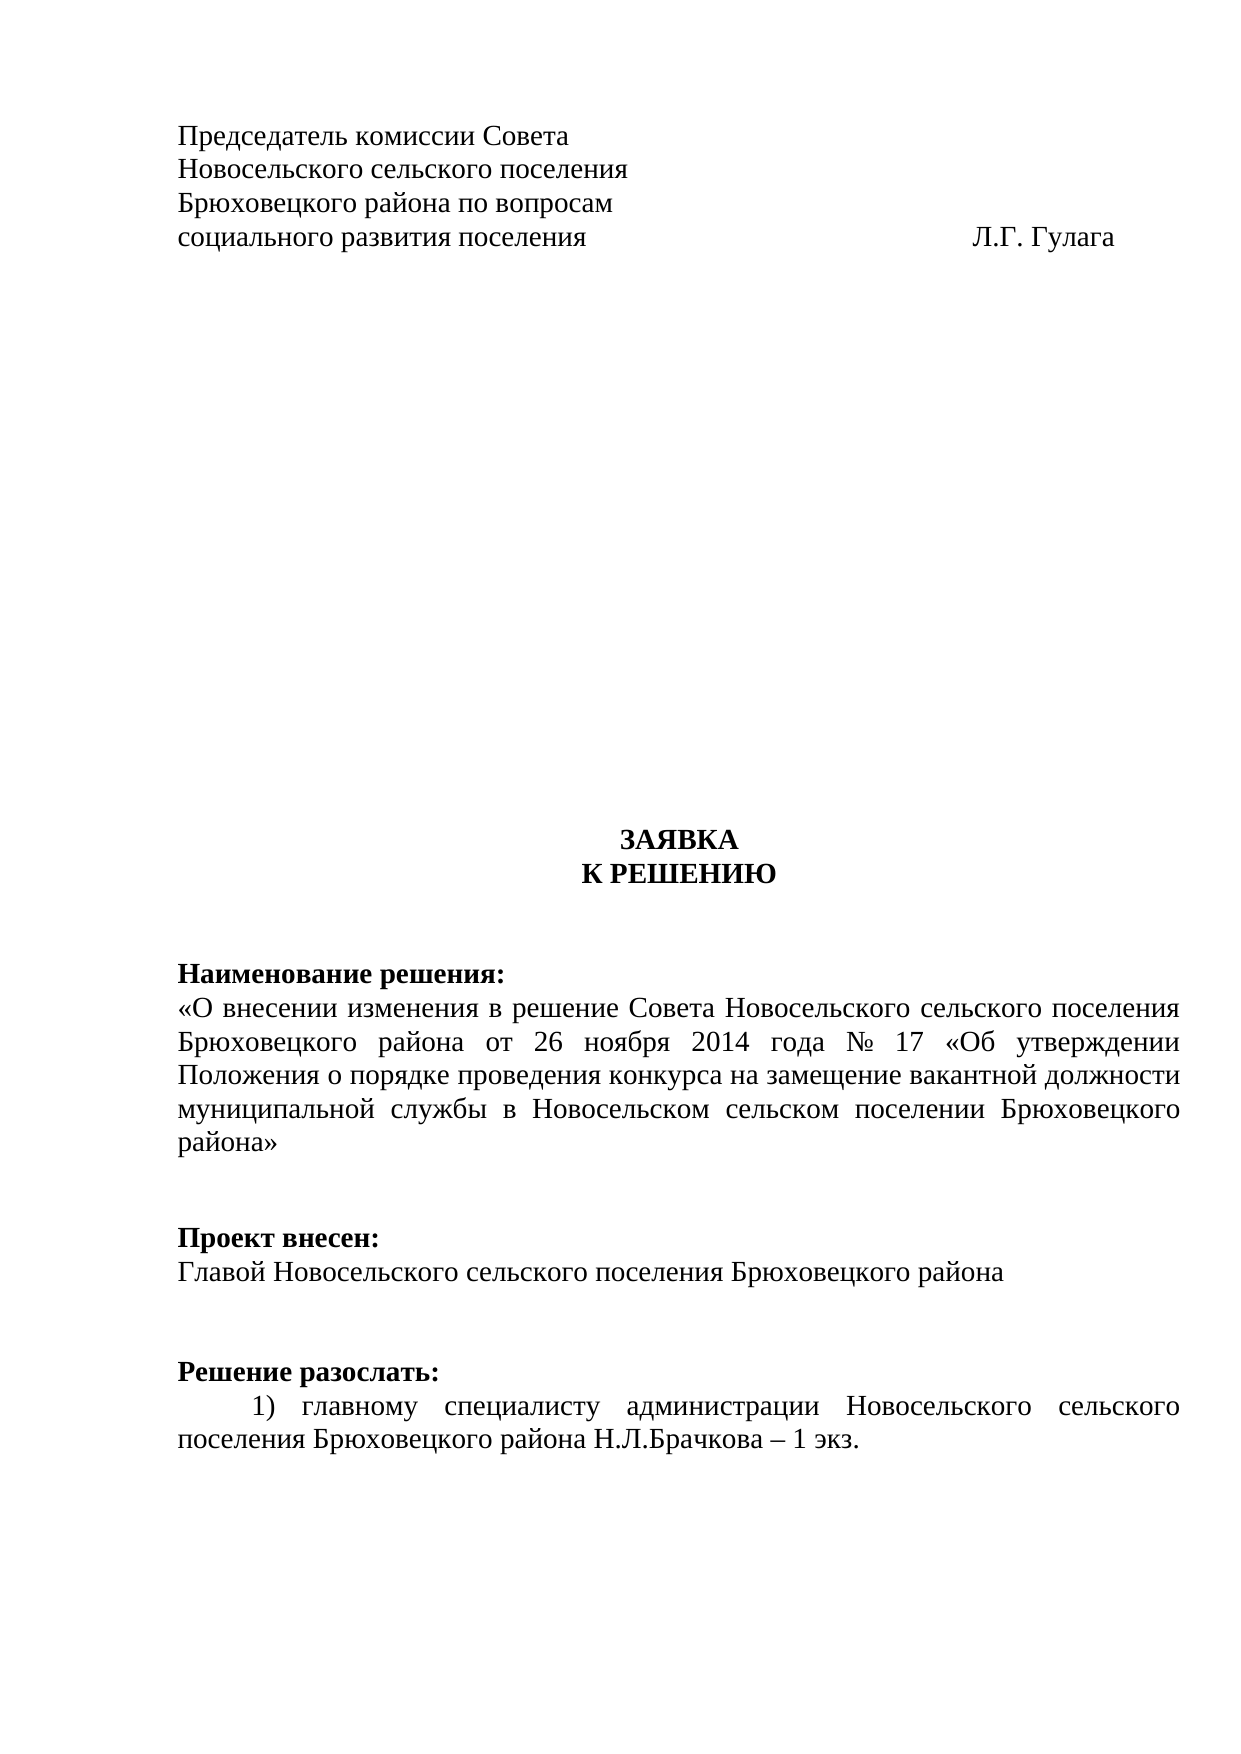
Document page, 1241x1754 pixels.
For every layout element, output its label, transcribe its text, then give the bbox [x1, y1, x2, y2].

text 1) главному специалисту администрации Новосельского сельского поселения Брюховецкого района Н.Л.Брачкова – 1 экз. [177, 1388, 1181, 1455]
text Решение разослать: [177, 1354, 1181, 1388]
text Брюховецкого района по вопросам [177, 185, 1181, 219]
text Главой Новосельского сельского поселения Брюховецкого района [177, 1254, 1181, 1287]
text Председатель комиссии Совета [177, 118, 1181, 152]
text ЗАЯВКА К РЕШЕНИЮ [177, 822, 1181, 889]
text «О внесении изменения в решение Совета Новосельского сельского поселения Брюховецкого района от 26 ноября 2014 года № 17 «Об утверждении Положения о порядке проведения конкурса на замещение вакантной должности муниципальной службы в Новосельском сельском поселении Брюховецкого района» [177, 990, 1181, 1158]
text Проект внесен: [177, 1220, 1181, 1254]
text социального развития поселения Л.Г. Гулага [177, 219, 1181, 252]
text Наименование решения: [177, 957, 1181, 990]
text Новосельского сельского поселения [177, 152, 1181, 185]
